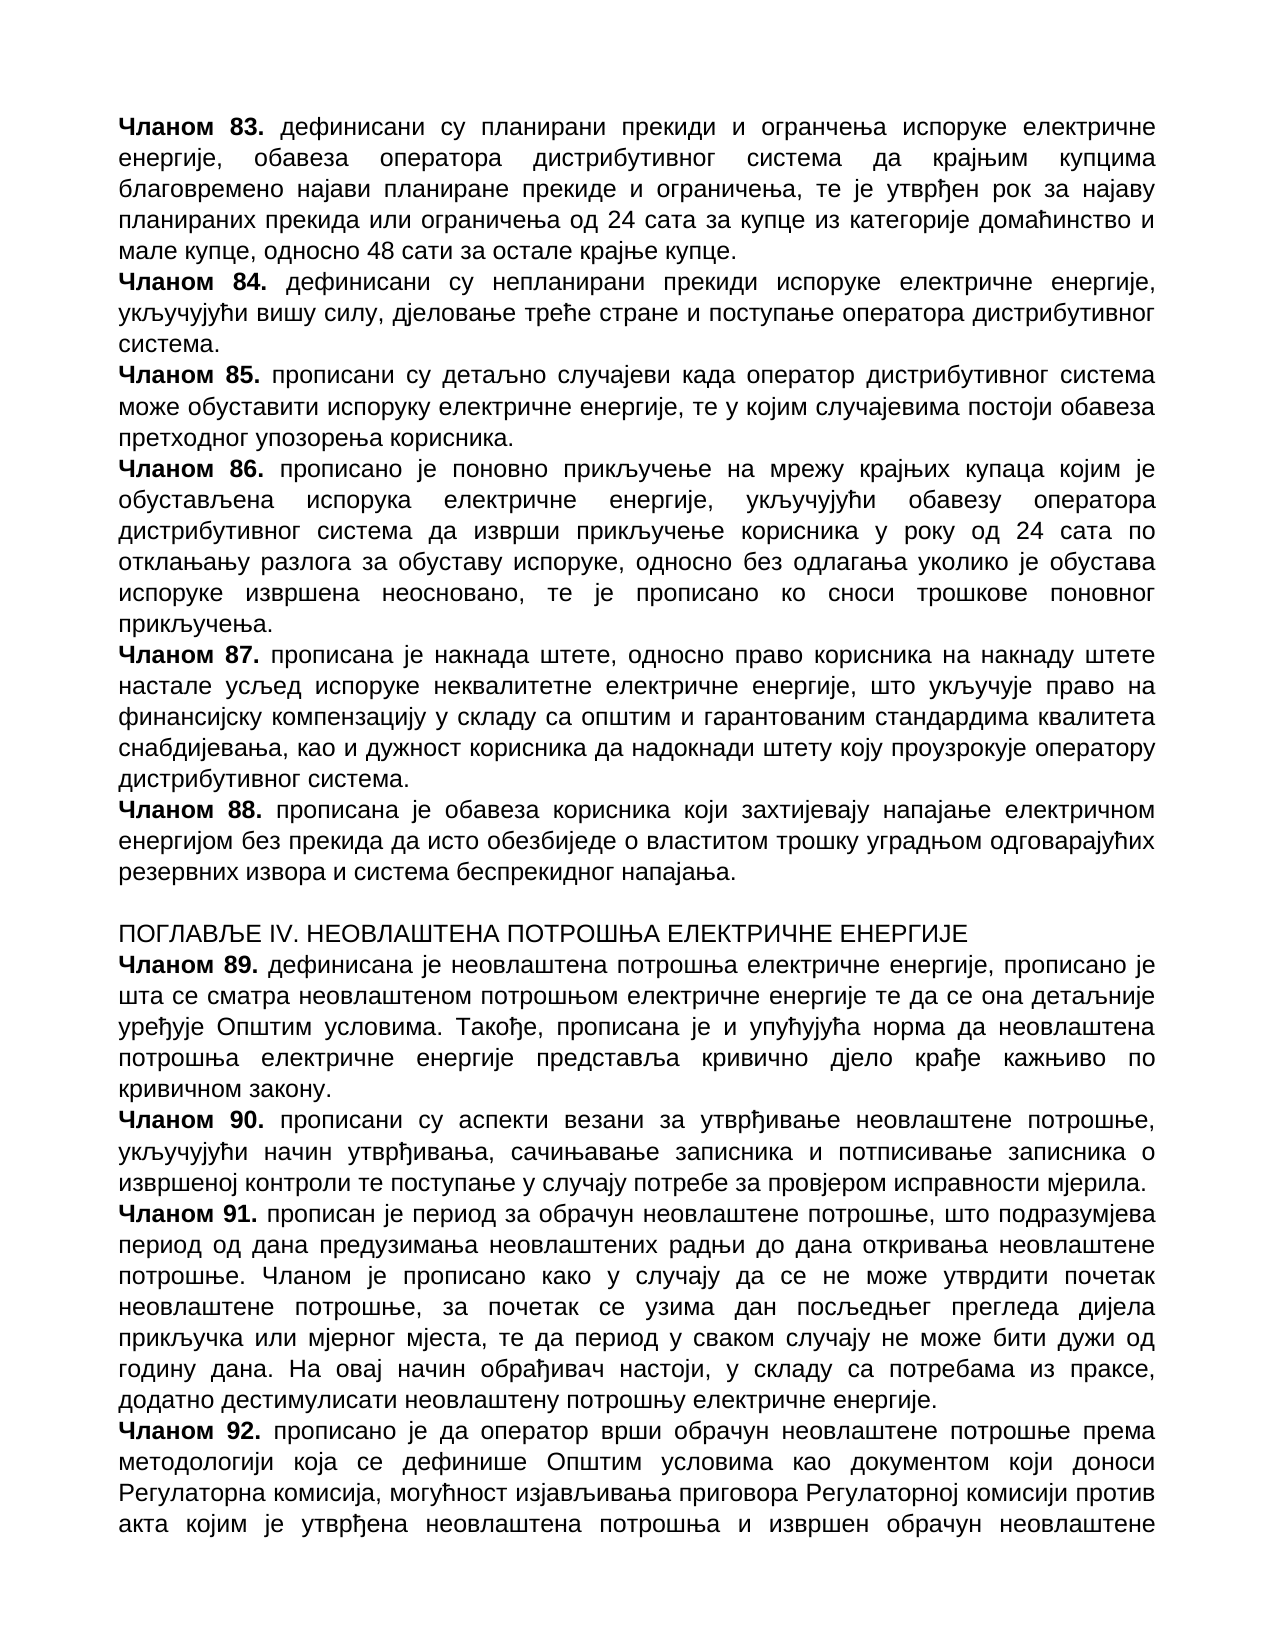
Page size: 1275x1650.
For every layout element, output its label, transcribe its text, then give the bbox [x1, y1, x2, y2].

text ПОГЛАВЉЕ IV. НЕОВЛАШТЕНА ПОТРОШЊА ЕЛЕКТРИЧНЕ ЕНЕРГИЈЕ [118, 919, 1157, 948]
text Чланом 87. прописана је накнада штете, односно право корисника на накнаду штете настале усљед испоруке неквалитетне електричне енергије, што укључује право на финансијску компензацију у складу са општим и гарантованим стандардима квалитета снабдијевања, као и дужност корисника да надокнади штету коју проузрокује оператору дистрибутивног система. [118, 640, 1157, 793]
text Чланом 89. дефинисана је неовлаштена потрошња електричне енергије, прописано је шта се сматра неовлаштеном потрошњом електричне енергије те да се она детаљније уређује Општим условима. Такође, прописана је и упућујућа норма да неовлаштена потрошња електричне енергије представља кривично дјело крађе кажњиво по кривичном закону. [118, 950, 1157, 1103]
text Чланом 91. прописан је период за обрачун неовлаштене потрошње, што подразумјева период од дана предузимања неовлаштених радњи до дана откривања неовлаштене потрошње. Чланом је прописано како у случају да се не може утврдити почетак неовлаштене потрошње, за почетак се узима дан посљедњег прегледа дијела прикључка или мјерног мјеста, те да период у сваком случају не може бити дужи од годину дана. На овај начин обрађивач настоји, у складу са потребама из праксе, додатно дестимулисати неовлаштену потрошњу електричне енергије. [118, 1199, 1157, 1414]
text Чланом 88. прописана је обавеза корисника који захтијевају напајање електричном енергијом без прекида да исто обезбиједе о властитом трошку уградњом одговарајућих резервних извора и система беспрекидног напајања. [118, 795, 1157, 886]
text Чланом 86. прописано је поновно прикључење на мрежу крајњих купаца којим је обустављена испорука електричне енергије, укључујући обавезу оператора дистрибутивног система да изврши прикључење корисника у року од 24 сата по отклањању разлога за обуставу испоруке, односно без одлагања уколико је обустава испоруке извршена неосновано, те је прописано ко сноси трошкове поновног прикључења. [118, 454, 1157, 638]
text Чланом 84. дефинисани су непланирани прекиди испоруке електричне енергије, укључујући вишу силу, дјеловање треће стране и поступање оператора дистрибутивног система. [118, 267, 1157, 358]
text Чланом 85. прописани су детаљно случајеви када оператор дистрибутивног система може обуставити испоруку електричне енергије, те у којим случајевима постоји обавеза претходног упозорења корисника. [118, 361, 1157, 451]
text Чланом 90. прописани су аспекти везани за утврђивање неовлаштене потрошње, укључујући начин утврђивања, сачињавање записника и потписивање записника о извршеној контроли те поступање у случају потребе за провјером исправности мјерила. [118, 1106, 1157, 1196]
text Чланом 83. дефинисани су планирани прекиди и огранчења испоруке електричне енергије, обавеза оператора дистрибутивног система да крајњим купцима благовремено најави планиране прекиде и ограничења, те је утврђен рок за најаву планираних прекида или ограничења од 24 сата за купце из категорије домаћинство и мале купце, односно 48 сати за остале крајње купце. [118, 112, 1157, 265]
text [118, 1416, 1157, 1538]
